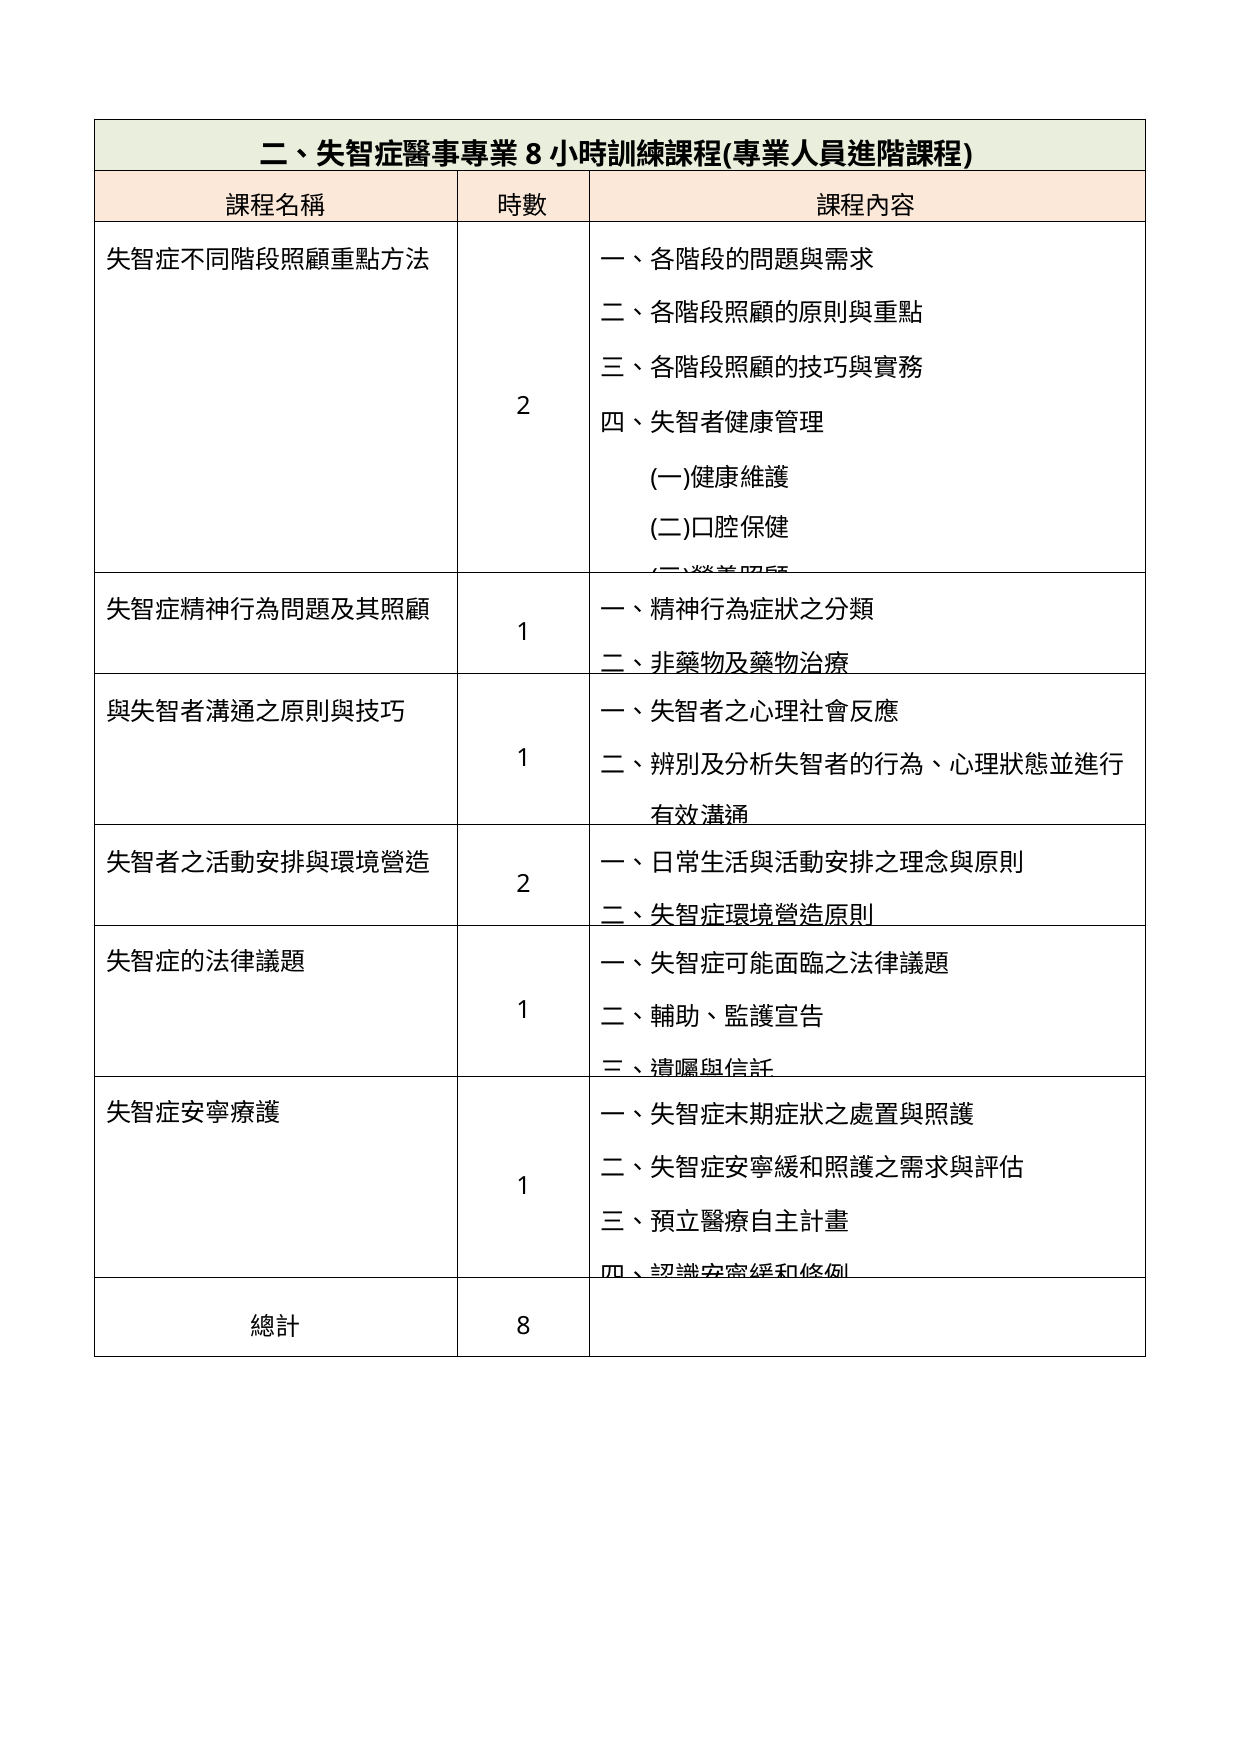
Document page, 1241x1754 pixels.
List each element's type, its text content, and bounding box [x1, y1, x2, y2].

table_cell 一、失智者之心理社會反應 二、辨別及分析失智者的行為、心理狀態並進行 有效溝通 [590, 674, 1145, 824]
table_cell 失智症精神行為問題及其照顧 [95, 573, 457, 673]
table_cell 課程名稱 [95, 171, 457, 221]
table_cell 總計 [95, 1278, 457, 1356]
table_cell 1 [458, 1077, 589, 1277]
table_cell 失智症的法律議題 [95, 926, 457, 1076]
table_cell 失智症安寧療護 [95, 1077, 457, 1277]
table_cell 一、各階段的問題與需求 二、各階段照顧的原則與重點三、各階段照顧的技巧與實務四、失智者健康管理 (一)健康維護(二)口腔保健(三)營養照顧 [590, 222, 1145, 572]
table_cell 2 [458, 825, 589, 924]
table_cell 8 [458, 1278, 589, 1356]
table_cell 失智者之活動安排與環境營造 [95, 825, 457, 924]
table_cell 1 [458, 573, 589, 673]
table_cell 一、失智症可能面臨之法律議題 二、輔助、監護宣告 三、遺囑與信託 [590, 926, 1145, 1076]
table_header 二、失智症醫事專業 8 小時訓練課程(專業人員進階課程) [95, 120, 1145, 170]
table_cell 2 [458, 222, 589, 572]
table_cell 時數 [458, 171, 589, 221]
table_cell 1 [458, 926, 589, 1076]
table_cell 一、失智症末期症狀之處置與照護 二、失智症安寧緩和照護之需求與評估 三、預立醫療自主計畫 四、認識安寧緩和條例 [590, 1077, 1145, 1277]
table_cell 1 [458, 674, 589, 824]
table_cell 一、日常生活與活動安排之理念與原則 二、失智症環境營造原則 [590, 825, 1145, 924]
table_cell [590, 1278, 1145, 1356]
table_cell 一、精神行為症狀之分類 二、非藥物及藥物治療 [590, 573, 1145, 673]
table_cell 與失智者溝通之原則與技巧 [95, 674, 457, 824]
table_cell 課程內容 [590, 171, 1145, 221]
table_cell 失智症不同階段照顧重點方法 [95, 222, 457, 572]
